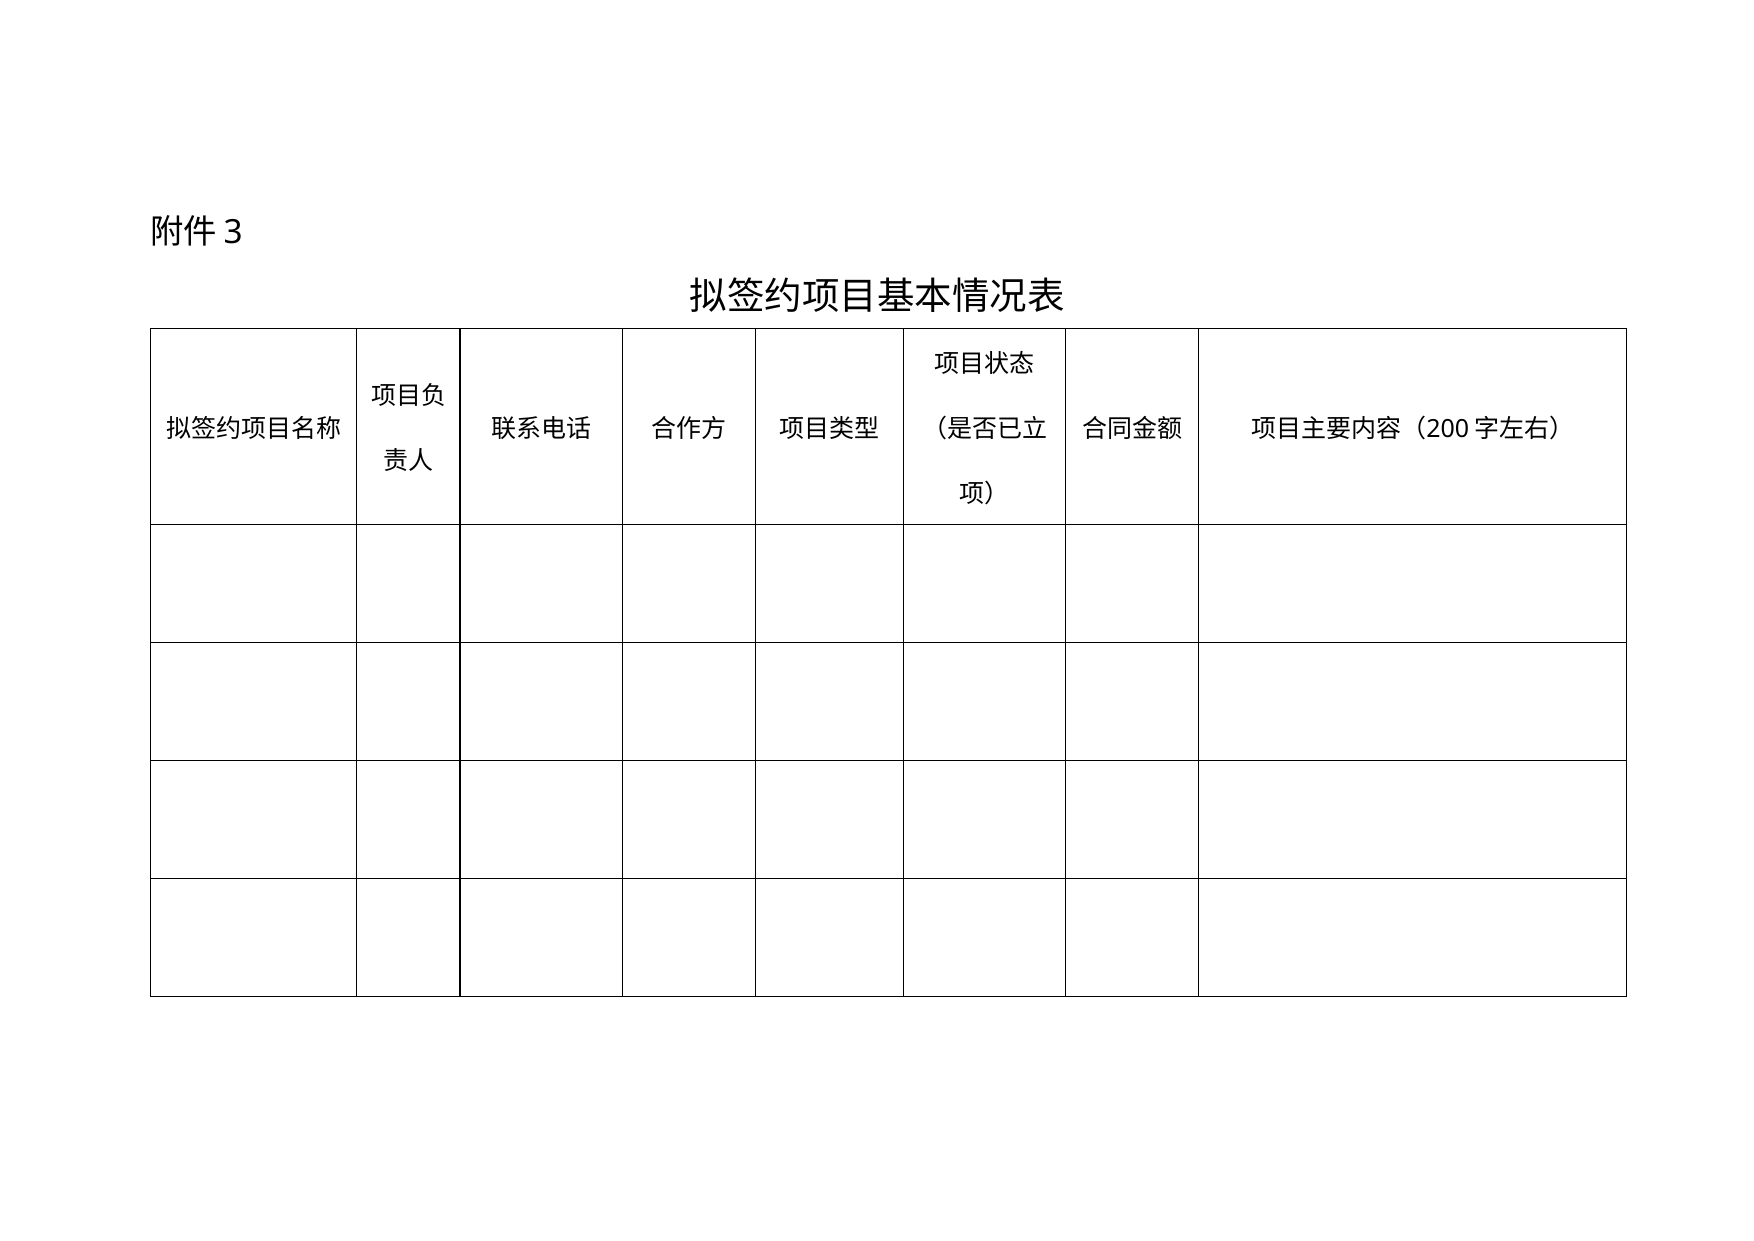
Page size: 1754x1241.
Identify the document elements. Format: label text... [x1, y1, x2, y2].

table_cell [1199, 525, 1626, 642]
table_cell [461, 761, 622, 878]
table_cell [1199, 761, 1626, 878]
table_cell [904, 879, 1065, 996]
table_cell [461, 525, 622, 642]
table_cell [461, 643, 622, 760]
table_cell [623, 643, 755, 760]
table_cell [623, 761, 755, 878]
table_cell [756, 643, 903, 760]
table_cell [357, 879, 459, 996]
table_header 合作方 [623, 329, 755, 524]
text 拟签约项目基本情况表 [150, 263, 1604, 328]
table_cell [756, 879, 903, 996]
table_cell [1066, 761, 1198, 878]
table_cell [904, 643, 1065, 760]
table_cell [461, 879, 622, 996]
table_cell [1199, 879, 1626, 996]
table_cell [904, 761, 1065, 878]
table_header 合同金额 [1066, 329, 1198, 524]
table_cell [1066, 525, 1198, 642]
table_cell [756, 761, 903, 878]
table_header 联系电话 [461, 329, 622, 524]
table_header 项目负责人 [357, 329, 459, 524]
table_cell [357, 525, 459, 642]
table_header 项目状态 （是否已立项） [904, 329, 1065, 524]
table_cell [151, 525, 356, 642]
table_cell [623, 879, 755, 996]
table_cell [151, 643, 356, 760]
table_cell [623, 525, 755, 642]
table_cell [151, 761, 356, 878]
text 附件3 [150, 198, 1604, 263]
table_cell [756, 525, 903, 642]
table_header 项目类型 [756, 329, 903, 524]
table_cell [904, 525, 1065, 642]
table_cell [1199, 643, 1626, 760]
table_cell [151, 879, 356, 996]
table_cell [1066, 643, 1198, 760]
table_header 项目主要内容（200字左右） [1199, 329, 1626, 524]
table_cell [357, 761, 459, 878]
table_header 拟签约项目名称 [151, 329, 356, 524]
table_cell [1066, 879, 1198, 996]
table_cell [357, 643, 459, 760]
